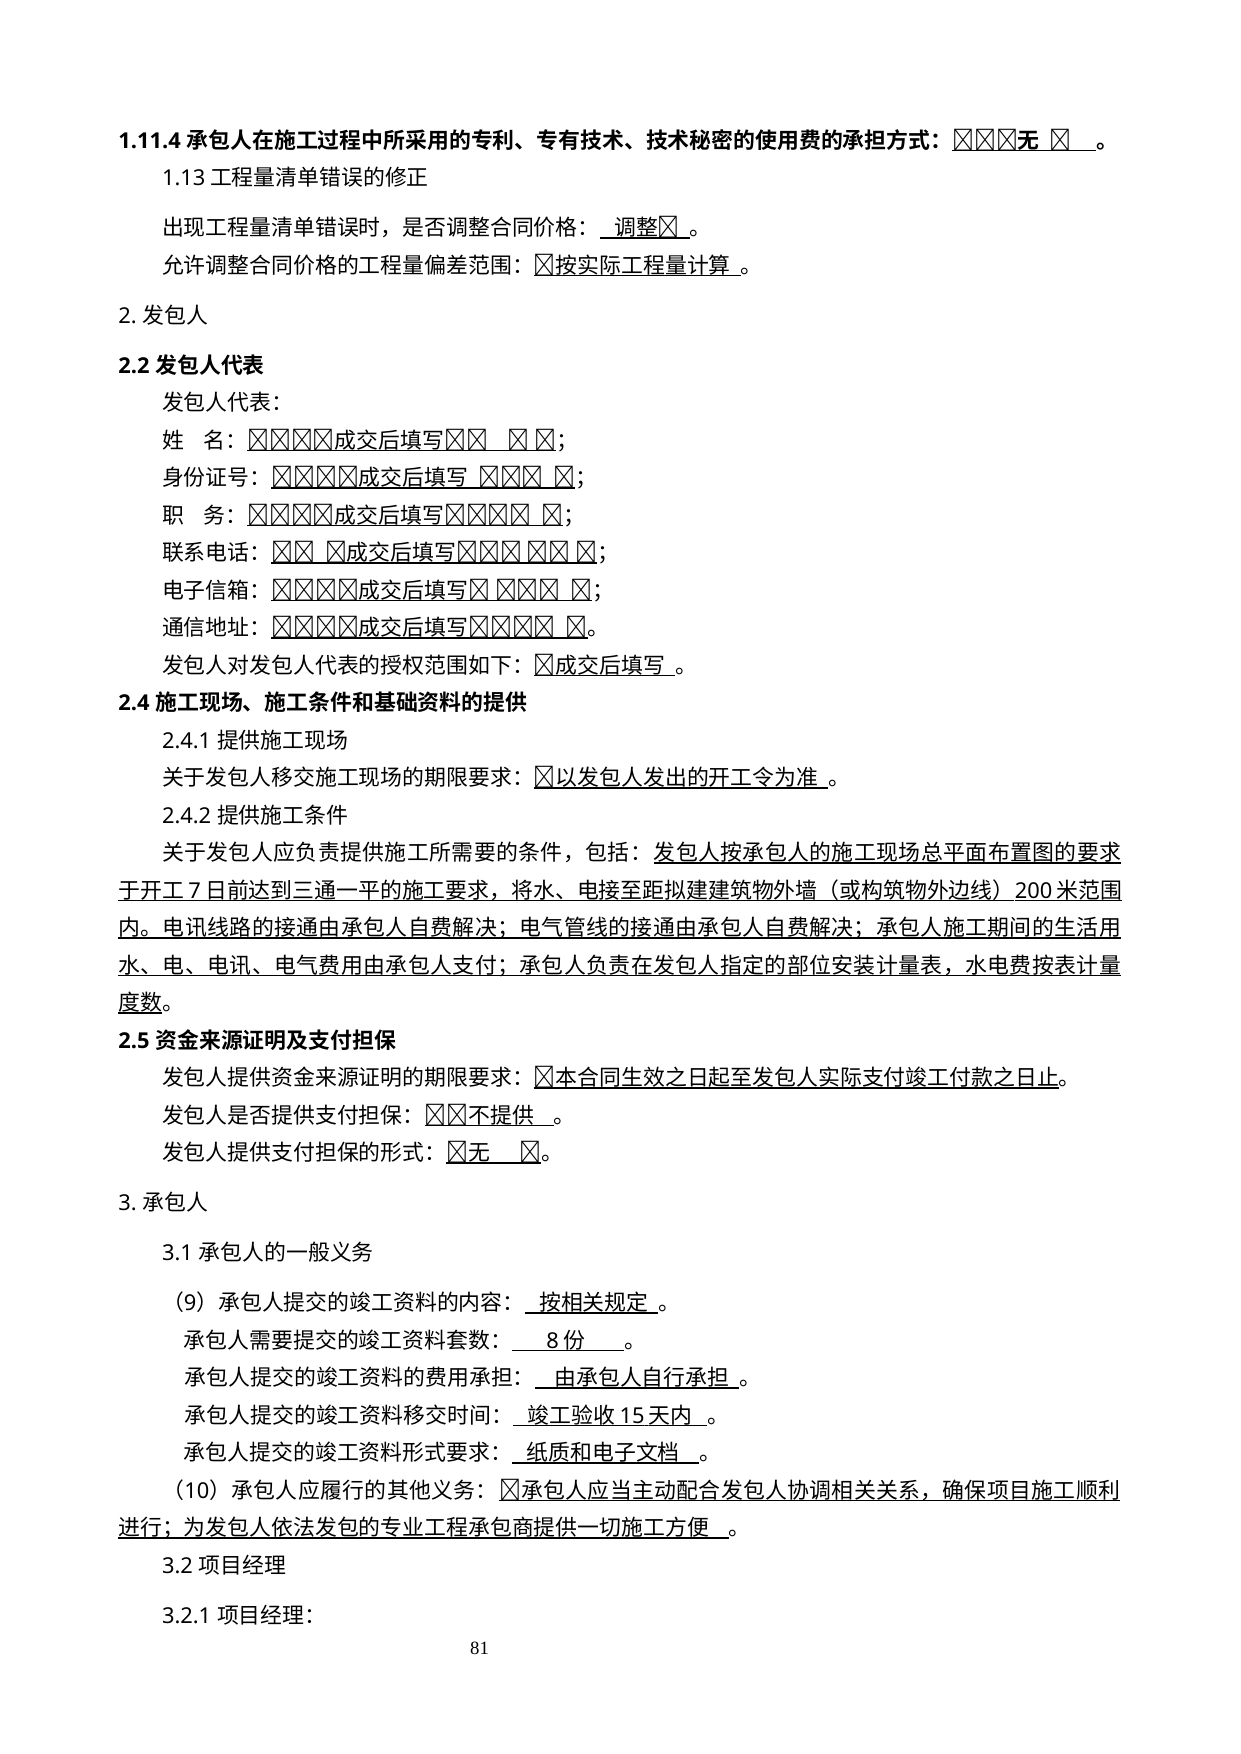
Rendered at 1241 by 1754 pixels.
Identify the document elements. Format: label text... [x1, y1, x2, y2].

text 关于发包人应负责提供施工所需要的条件，包括：发包人按承包人的施工现场总平面布置图的要求于开工7日前达到三通一平的施工要求，将水、电接至距拟建建筑物外墙（或构筑物外边线）200米范围内。电讯线路的接通由承包人自费解决；电气管线的接通由承包人自费解决；承包人施工期间的生活用水、电、电讯、电气费用由承包人支付；承包人负责在发包人指定的部位安装计量表，水电费按表计量度数。 [118, 901, 1122, 1018]
text 承包人提交的竣工资料形式要求： 纸质和电子文档 。 [118, 1431, 1122, 1468]
text 发包人是否提供支付担保：不提供 。 [118, 1093, 1122, 1131]
text 承包人提交的竣工资料移交时间： 竣工验收15天内 。 [184, 1393, 1122, 1431]
subtitle 1.11.4 承包人在施工过程中所采用的专利、专有技术、技术秘密的使用费的承担方式：无  。 [118, 118, 1122, 156]
text 允许调整合同价格的工程量偏差范围：按实际工程量计算 。 [118, 243, 1122, 281]
text 出现工程量清单错误时，是否调整合同价格： 调整 。 [118, 206, 1122, 243]
text 3.2 项目经理 [118, 1543, 1122, 1581]
text 职 务：成交后填写 ； [118, 493, 1122, 531]
text 联系电话： 成交后填写  ； [118, 531, 1122, 568]
text 2.4.2 提供施工条件 [118, 793, 1122, 831]
text 承包人提交的竣工资料的费用承担： 由承包人自行承担 。 [184, 1356, 1122, 1393]
subtitle 2.4 施工现场、施工条件和基础资料的提供 [118, 681, 1122, 718]
subtitle 2.5 资金来源证明及支付担保 [118, 1018, 1122, 1056]
text 发包人对发包人代表的授权范围如下：成交后填写 。 [118, 643, 1122, 681]
text 姓 名：成交后填写  ； [118, 418, 1122, 456]
text 3.2.1 项目经理： [118, 1593, 1122, 1631]
subtitle 3. 承包人 [118, 1181, 1122, 1218]
text 3.1 承包人的一般义务 [118, 1231, 1122, 1268]
text 1.13工程量清单错误的修正 [118, 156, 1122, 193]
text 关于发包人移交施工现场的期限要求：以发包人发出的开工令为准 。 [118, 756, 1122, 793]
subtitle 2.2 发包人代表 [118, 343, 1122, 381]
text 2.4.1 提供施工现场 [118, 718, 1122, 756]
text （9）承包人提交的竣工资料的内容： 按相关规定 。 [118, 1281, 1122, 1318]
text 身份证号：成交后填写  ； [118, 456, 1122, 493]
subtitle 2. 发包人 [118, 293, 1122, 331]
text 发包人提供支付担保的形式：无 。 [118, 1131, 1122, 1168]
text 承包人需要提交的竣工资料套数： 8份 。 [118, 1318, 1122, 1356]
text 电子信箱：成交后填写  ； [118, 568, 1122, 606]
text 关于发包人应负责提供施工所需要的条件，包括：发包人按承包人的施工现场总平面布置图的要求于开工7日前达到三通一平的施工要求，将水、电接至距拟建建筑物外墙（或构筑物外边线）200米范围内。电讯线路的接通由承包人自费解决；电气管线的接通由承包人自费解决；承包人施工期间的生活用水、电、电讯、电气费用由承包人支付；承包人负责在发包人指定的部位安装计量表，水电费按表计量度数。 [118, 831, 1122, 900]
text 通信地址：成交后填写 。 [118, 606, 1122, 643]
text 发包人提供资金来源证明的期限要求：本合同生效之日起至发包人实际支付竣工付款之日止。 [118, 1056, 1122, 1093]
text 发包人代表： [118, 381, 1122, 418]
text （10）承包人应履行的其他义务：承包人应当主动配合发包人协调相关关系，确保项目施工顺利进行；为发包人依法发包的专业工程承包商提供一切施工方便 。 [118, 1468, 1122, 1543]
